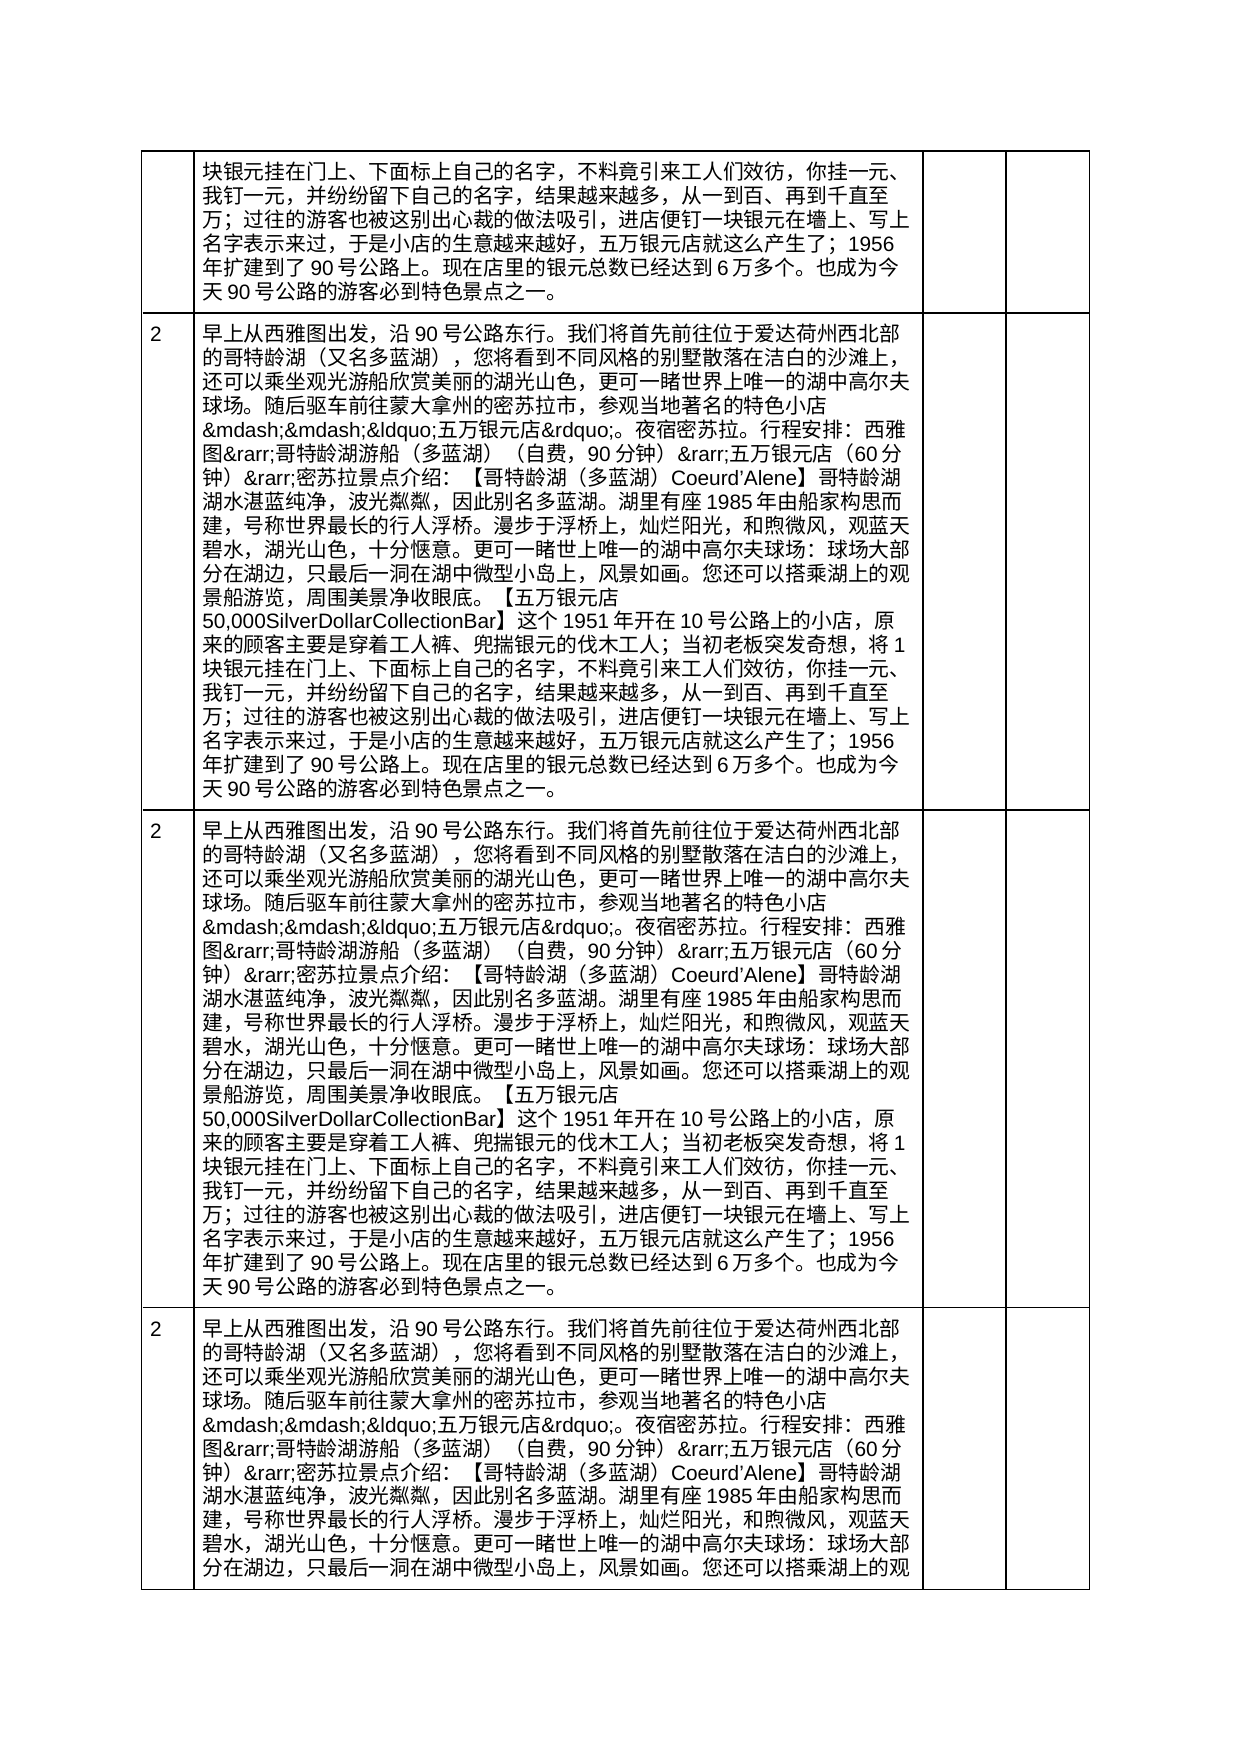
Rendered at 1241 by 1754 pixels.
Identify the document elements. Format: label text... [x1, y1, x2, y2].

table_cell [195, 1308, 922, 1588]
table_cell [1007, 811, 1089, 1307]
table_cell 2 [142, 313, 193, 809]
table_cell [924, 314, 1005, 809]
table_cell 2 [142, 810, 193, 1307]
table_cell [924, 152, 1005, 312]
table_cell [195, 152, 922, 312]
table_cell [1007, 1308, 1089, 1588]
table_cell [924, 1308, 1005, 1588]
table_cell 2 [142, 1308, 193, 1588]
table_cell 2 [142, 152, 193, 312]
table_cell [1007, 152, 1089, 312]
table_cell [924, 811, 1005, 1307]
table_cell [1007, 314, 1089, 809]
